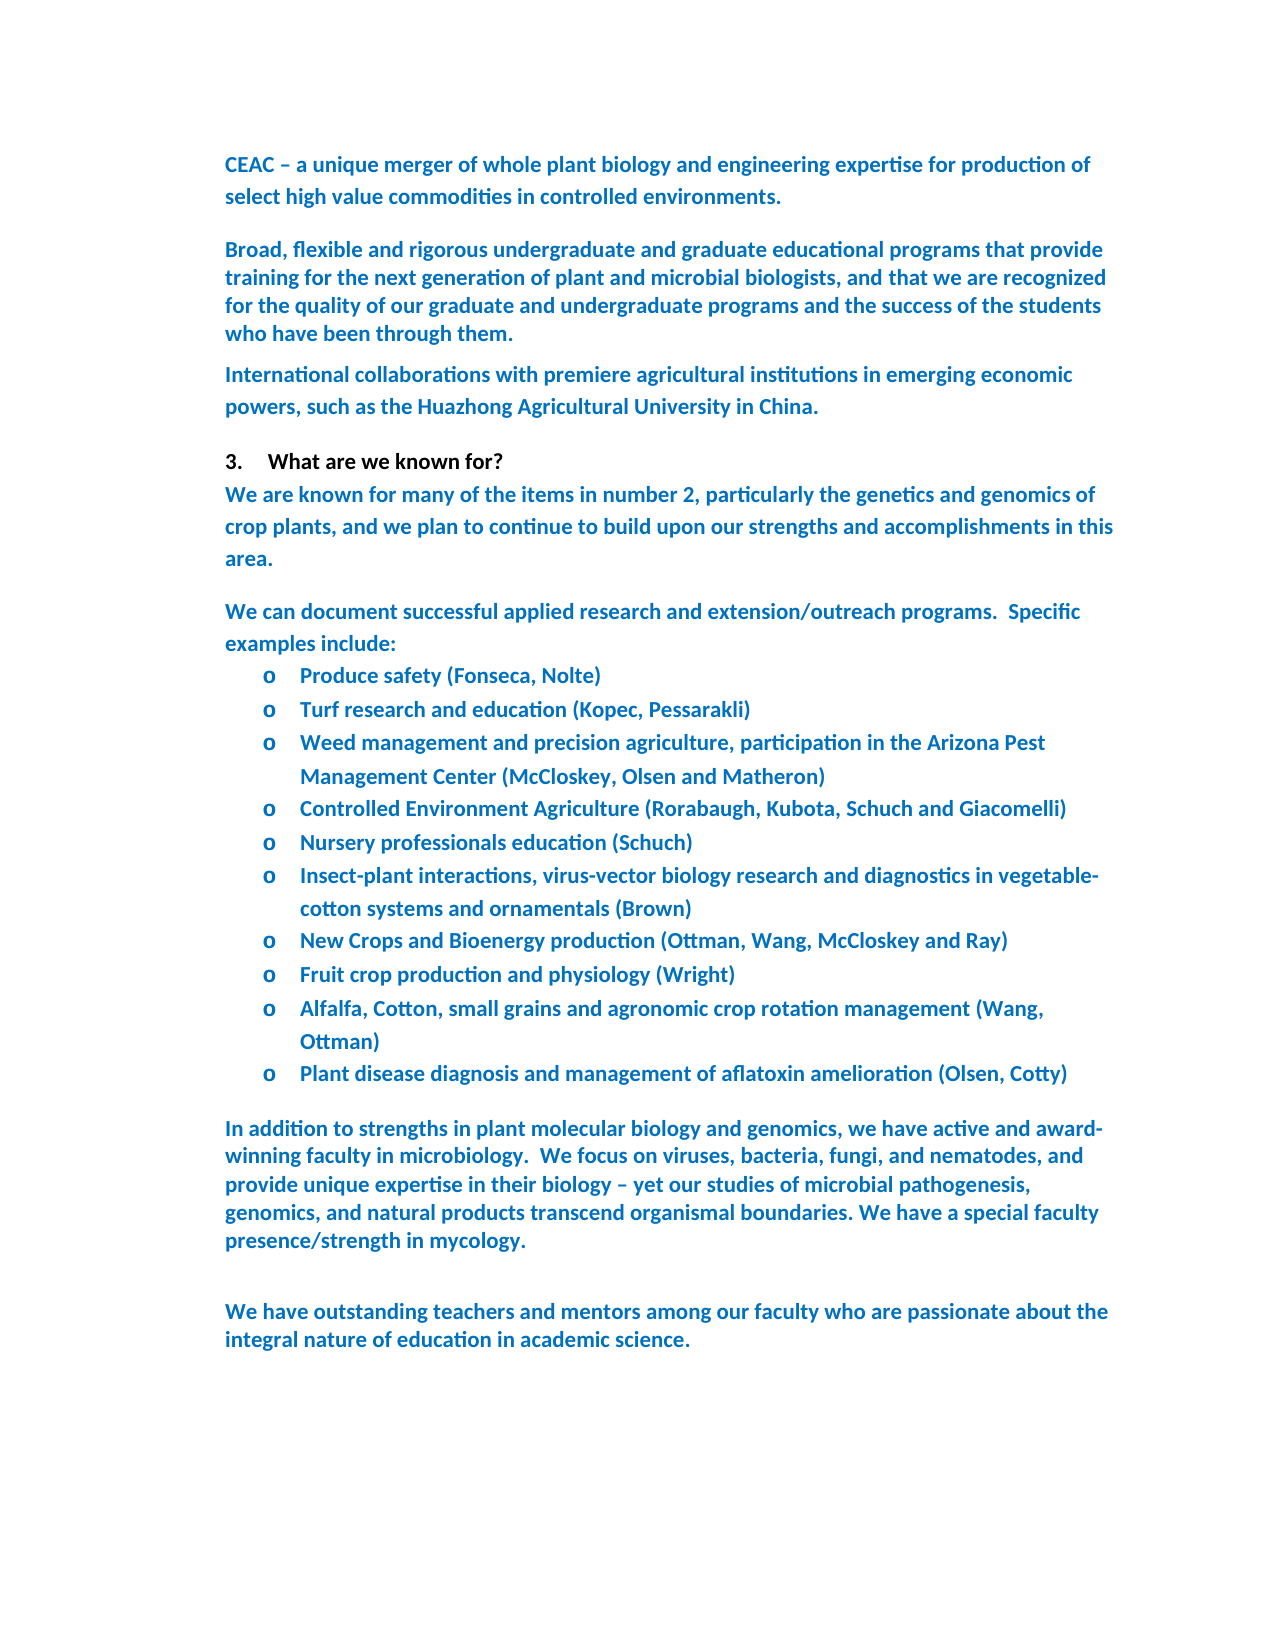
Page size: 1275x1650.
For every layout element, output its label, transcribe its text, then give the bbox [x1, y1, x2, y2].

list We are known for many of the items in number 2, particularly the genetics and genomics of crop plants, and we plan to continue to build upon our strengths and accomplishments in this area. [225, 480, 1125, 572]
list Weed management and precision agriculture, participation in the Arizona Pest Management Center (McCloskey, Olsen and Matheron) [262, 728, 1125, 790]
text We have outstanding teachers and mentors among our faculty who are passionate about the integral nature of education in academic science. [225, 1297, 1125, 1353]
text We can document successful applied research and extension/outreach programs. Specific examples include: [225, 597, 1125, 657]
list Fruit crop production and physiology (Wright) [262, 960, 1125, 989]
text Broad, flexible and rigorous undergraduate and graduate educational programs that provide training for the next generation of plant and microbial biologists, and that we are recognized for the quality of our graduate and undergraduate programs and the success of the students who have been through them. [225, 235, 1125, 347]
list In addition to strengths in plant molecular biology and genomics, we have active and award-winning faculty in microbiology. We focus on viruses, bacteria, fungi, and nematodes, and provide unique expertise in their biology – yet our studies of microbial pathogenesis, genomics, and natural products transcend organismal boundaries. We have a special faculty presence/strength in mycology. [225, 1114, 1125, 1254]
list What are we known for? [225, 447, 1125, 476]
list Alfalfa, Cotton, small grains and agronomic crop rotation management (Wang, Ottman) [262, 994, 1125, 1055]
list CEAC – a unique merger of whole plant biology and engineering expertise for production of select high value commodities in controlled environments. [225, 150, 1125, 210]
list New Crops and Bioenergy production (Ottman, Wang, McCloskey and Ray) [262, 927, 1125, 956]
list Turf research and education (Kopec, Pessarakli) [262, 695, 1125, 724]
list Produce safety (Fonseca, Nolte) [262, 661, 1125, 691]
list International collaborations with premiere agricultural institutions in emerging economic powers, such as the Huazhong Agricultural University in China. [225, 360, 1125, 420]
list Plant disease diagnosis and management of aflatoxin amelioration (Olsen, Cotty) [262, 1059, 1125, 1088]
list Nursery professionals education (Schuch) [262, 828, 1125, 857]
list Insect-plant interactions, virus-vector biology research and diagnostics in vegetable-cotton systems and ornamentals (Brown) [262, 861, 1125, 922]
list Controlled Environment Agriculture (Rorabaugh, Kubota, Schuch and Giacomelli) [262, 794, 1125, 823]
